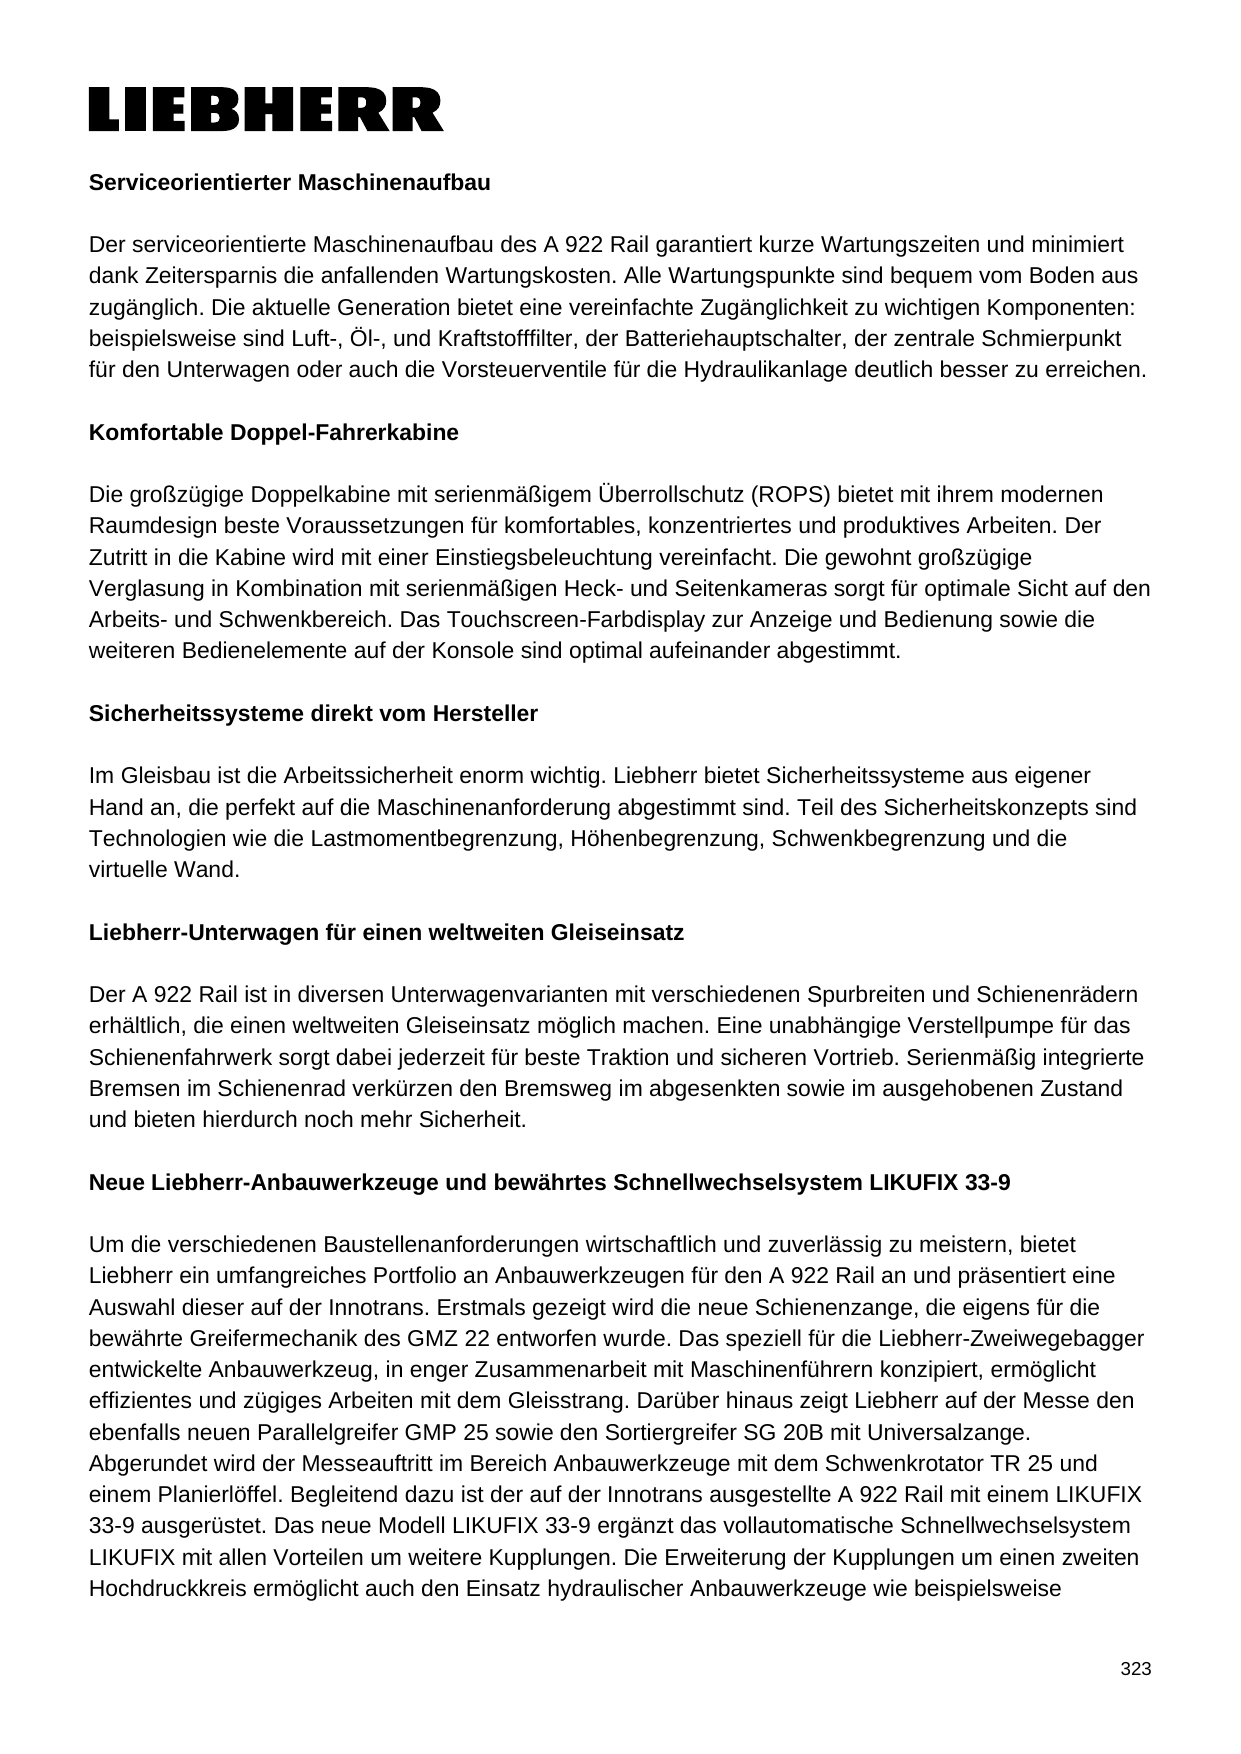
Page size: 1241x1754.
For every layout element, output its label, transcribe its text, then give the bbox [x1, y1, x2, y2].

text Der serviceorientierte Maschinenaufbau des A 922 Rail garantiert kurze Wartungszeiten und minimiert dank Zeitersparnis die anfallenden Wartungskosten. Alle Wartungspunkte sind bequem vom Boden aus zugänglich. Die aktuelle Generation bietet eine vereinfachte Zugänglichkeit zu wichtigen Komponenten: beispielsweise sind Luft-, Öl-, und Kraftstofffilter, der Batteriehauptschalter, der zentrale Schmierpunkt für den Unterwagen oder auch die Vorsteuerventile für die Hydraulikanlage deutlich besser zu erreichen. [89, 228, 1152, 384]
text Serviceorientierter Maschinenaufbau [89, 165, 1152, 196]
text Sicherheitssysteme direkt vom Hersteller [89, 696, 1152, 728]
text Liebherr-Unterwagen für einen weltweiten Gleiseinsatz [89, 915, 1152, 946]
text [89, 1228, 1152, 1603]
text Der A 922 Rail ist in diversen Unterwagenvarianten mit verschiedenen Spurbreiten und Schienenrädern erhältlich, die einen weltweiten Gleiseinsatz möglich machen. Eine unabhängige Verstellpumpe für das Schienenfahrwerk sorgt dabei jederzeit für beste Traktion und sicheren Vortrieb. Serienmäßig integrierte Bremsen im Schienenrad verkürzen den Bremsweg im abgesenkten sowie im ausgehobenen Zustand und bieten hierdurch noch mehr Sicherheit. [89, 978, 1152, 1134]
text Die großzügige Doppelkabine mit serienmäßigem Überrollschutz (ROPS) bietet mit ihrem modernen Raumdesign beste Voraussetzungen für komfortables, konzentriertes und produktives Arbeiten. Der Zutritt in die Kabine wird mit einer Einstiegsbeleuchtung vereinfacht. Die gewohnt großzügige Verglasung in Kombination mit serienmäßigen Heck- und Seitenkameras sorgt für optimale Sicht auf den Arbeits- und Schwenkbereich. Das Touchscreen-Farbdisplay zur Anzeige und Bedienung sowie die weiteren Bedienelemente auf der Konsole sind optimal aufeinander abgestimmt. [89, 478, 1152, 665]
text Im Gleisbau ist die Arbeitssicherheit enorm wichtig. Liebherr bietet Sicherheitssysteme aus eigener Hand an, die perfekt auf die Maschinenanforderung abgestimmt sind. Teil des Sicherheitskonzepts sind Technologien wie die Lastmomentbegrenzung, Höhenbegrenzung, Schwenkbegrenzung und die virtuelle Wand. [89, 759, 1152, 884]
text Komfortable Doppel-Fahrerkabine [89, 415, 1152, 446]
text Neue Liebherr-Anbauwerkzeuge und bewährtes Schnellwechselsystem LIKUFIX 33-9 [89, 1165, 1152, 1196]
